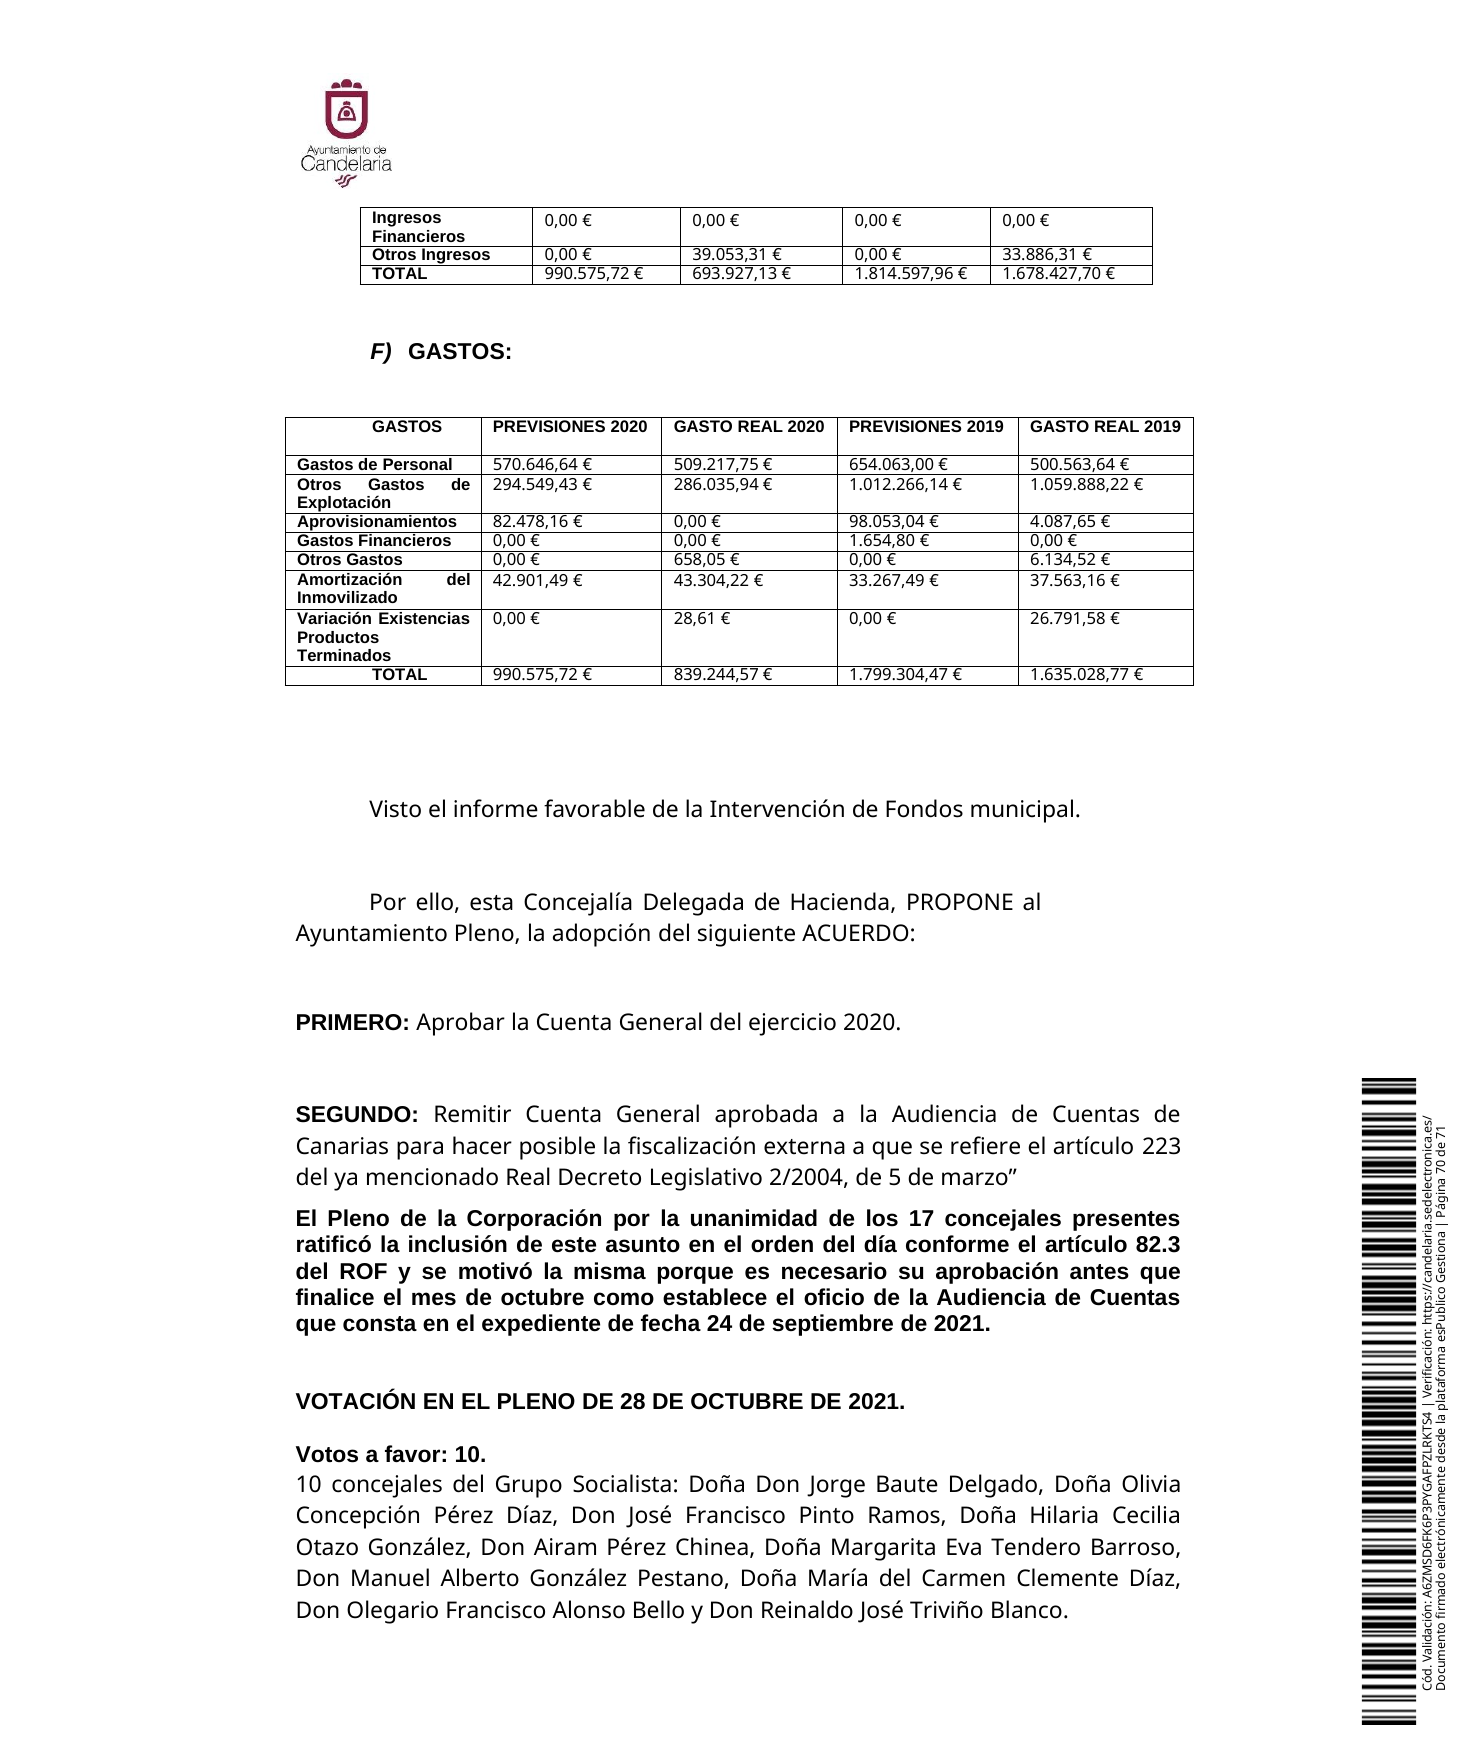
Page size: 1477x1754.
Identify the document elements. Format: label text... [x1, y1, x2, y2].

table_cell 1.012.266,14 € [838, 475, 1018, 513]
text Visto el informe favorable de la Intervención de Fondos municipal. [369, 793, 1426, 824]
subtitle GASTOS: [370, 338, 1426, 364]
table_header 0,00 € [533, 208, 680, 246]
table_header 0,00 € [681, 208, 842, 246]
table_cell 33.886,31 € [991, 247, 1152, 265]
table_cell 1.799.304,47 € [838, 667, 1018, 685]
table_header GASTOS [286, 418, 481, 455]
table_cell TOTAL [286, 667, 481, 685]
table_cell 500.563,64 € [1019, 456, 1193, 474]
table_cell Otros Gastos [286, 552, 481, 570]
text PRIMERO: Aprobar la Cuenta General del ejercicio 2020. [295, 1005, 1426, 1037]
table_cell 26.791,58 € [1019, 610, 1193, 666]
table_header 0,00 € [843, 208, 990, 246]
table_cell Gastos Financieros [286, 533, 481, 551]
table_cell 37.563,16 € [1019, 571, 1193, 608]
table_cell 82.478,16 € [482, 514, 661, 532]
subtitle Votos a favor: 10. [295, 1441, 1361, 1467]
table_cell 0,00 € [482, 610, 661, 666]
table_header 0,00 € [991, 208, 1152, 246]
table_cell 1.814.597,96 € [843, 266, 990, 284]
table_cell 0,00 € [662, 533, 837, 551]
picture [301, 73, 393, 189]
table_cell 509.217,75 € [662, 456, 837, 474]
table_cell 286.035,94 € [662, 475, 837, 513]
text 10 concejales del Grupo Socialista: Doña Don Jorge Baute Delgado, Doña Olivia Concepción Pérez Díaz, Don José Francisco Pinto Ramos, Doña Hilaria Cecilia Otazo González, Don Airam Pérez Chinea, Doña Margarita Eva Tendero Barroso, Don Manuel Alberto González Pestano, Doña María del Carmen Clemente Díaz, Don Olegario Francisco Alonso Bello y Don Reinaldo José Triviño Blanco. [295, 1467, 1181, 1625]
table_cell 0,00 € [838, 552, 1018, 570]
subtitle El Pleno de la Corporación por la unanimidad de los 17 concejales presentes ratificó la inclusión de este asunto en el orden del día conforme el artículo 82.3 del ROF y se motivó la misma porque es necesario su aprobación antes que finalice el mes de octubre como establece el oficio de la Audiencia de Cuentas que consta en el expediente de fecha 24 de septiembre de 2021. [295, 1205, 1182, 1337]
table_cell 98.053,04 € [838, 514, 1018, 532]
table_cell 294.549,43 € [482, 475, 661, 513]
table_cell 0,00 € [482, 552, 661, 570]
table_cell 1.059.888,22 € [1019, 475, 1193, 513]
table_header GASTO REAL 2019 [1019, 418, 1193, 455]
table_cell Aprovisionamientos [286, 514, 481, 532]
text VOTACIÓN EN EL PLENO DE 28 DE OCTUBRE DE 2021. [295, 1388, 1361, 1414]
table_cell 658,05 € [662, 552, 837, 570]
table_cell 990.575,72 € [533, 266, 680, 284]
table_cell 570.646,64 € [482, 456, 661, 474]
table_cell 0,00 € [843, 247, 990, 265]
table_header PREVISIONES 2019 [838, 418, 1018, 455]
table_cell Gastos de Personal [286, 456, 481, 474]
table_header GASTO REAL 2020 [662, 418, 837, 455]
table_cell 1.654,80 € [838, 533, 1018, 551]
table_cell Otros Gastos de Explotación [286, 475, 481, 513]
table_cell 6.134,52 € [1019, 552, 1193, 570]
table_cell 43.304,22 € [662, 571, 837, 608]
table_cell 39.053,31 € [681, 247, 842, 265]
table_cell 839.244,57 € [662, 667, 837, 685]
table_cell 0,00 € [662, 514, 837, 532]
table_cell 33.267,49 € [838, 571, 1018, 608]
table_cell Variación Existencias Productos Terminados [286, 610, 481, 666]
table_cell TOTAL [361, 266, 532, 284]
table_cell 693.927,13 € [681, 266, 842, 284]
table_cell 990.575,72 € [482, 667, 661, 685]
table_cell 0,00 € [533, 247, 680, 265]
table_cell 1.635.028,77 € [1019, 667, 1193, 685]
text SEGUNDO: Remitir Cuenta General aprobada a la Audiencia de Cuentas de Canarias para hacer posible la fiscalización externa a que se refiere el artículo 223 del ya mencionado Real Decreto Legislativo 2/2004, de 5 de marzo” [295, 1098, 1181, 1193]
table_cell 654.063,00 € [838, 456, 1018, 474]
text Por ello, esta Concejalía Delegada de Hacienda, PROPONE al Ayuntamiento Pleno, la adopción del siguiente ACUERDO: [295, 886, 1189, 949]
table_cell 1.678.427,70 € [991, 266, 1152, 284]
table_cell 0,00 € [838, 610, 1018, 666]
table_header PREVISIONES 2020 [482, 418, 661, 455]
table_header Ingresos Financieros [361, 208, 532, 246]
table_cell 4.087,65 € [1019, 514, 1193, 532]
picture [1361, 1078, 1417, 1725]
table_cell 28,61 € [662, 610, 837, 666]
table_cell Otros Ingresos [361, 247, 532, 265]
table_cell 42.901,49 € [482, 571, 661, 608]
table_cell 0,00 € [1019, 533, 1193, 551]
table_cell Amortización del Inmovilizado [286, 571, 481, 608]
table_cell 0,00 € [482, 533, 661, 551]
